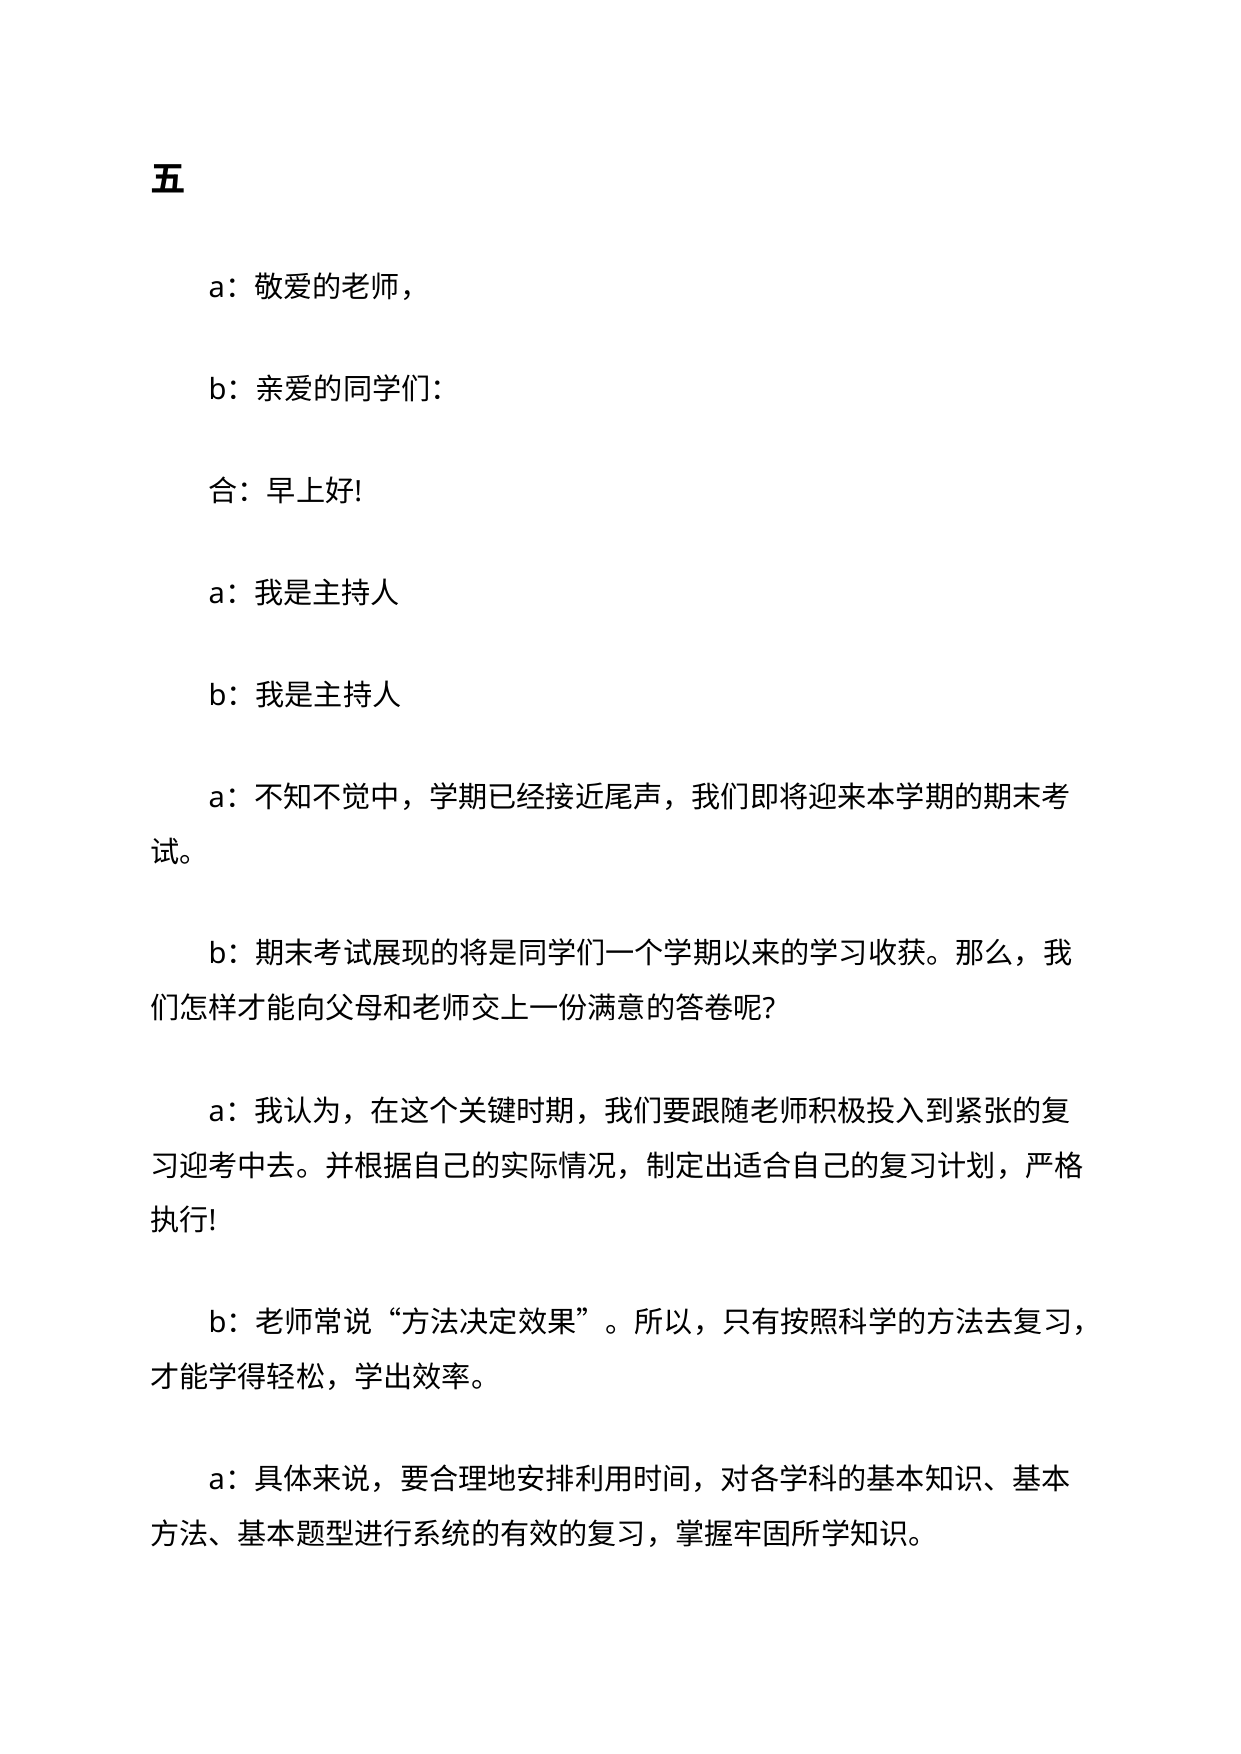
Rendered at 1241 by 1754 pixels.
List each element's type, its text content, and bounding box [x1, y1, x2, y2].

text b：亲爱的同学们： [150, 365, 1090, 408]
text a：具体来说，要合理地安排利用时间，对各学科的基本知识、基本方法、基本题型进行系统的有效的复习，掌握牢固所学知识。 [150, 1456, 1090, 1553]
text b：老师常说“方法决定效果”。所以，只有按照科学的方法去复习，才能学得轻松，学出效率。 [150, 1299, 1090, 1396]
text 合：早上好! [150, 467, 1090, 510]
text b：我是主持人 [150, 671, 1090, 714]
text a：不知不觉中，学期已经接近尾声，我们即将迎来本学期的期末考试。 [150, 773, 1090, 871]
text a：我是主持人 [150, 569, 1090, 612]
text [150, 150, 1090, 201]
text a：敬爱的老师， [150, 263, 1090, 306]
text a：我认为，在这个关键时期，我们要跟随老师积极投入到紧张的复习迎考中去。并根据自己的实际情况，制定出适合自己的复习计划，严格执行! [150, 1087, 1090, 1239]
text b：期末考试展现的将是同学们一个学期以来的学习收获。那么，我们怎样才能向父母和老师交上一份满意的答卷呢? [150, 930, 1090, 1027]
